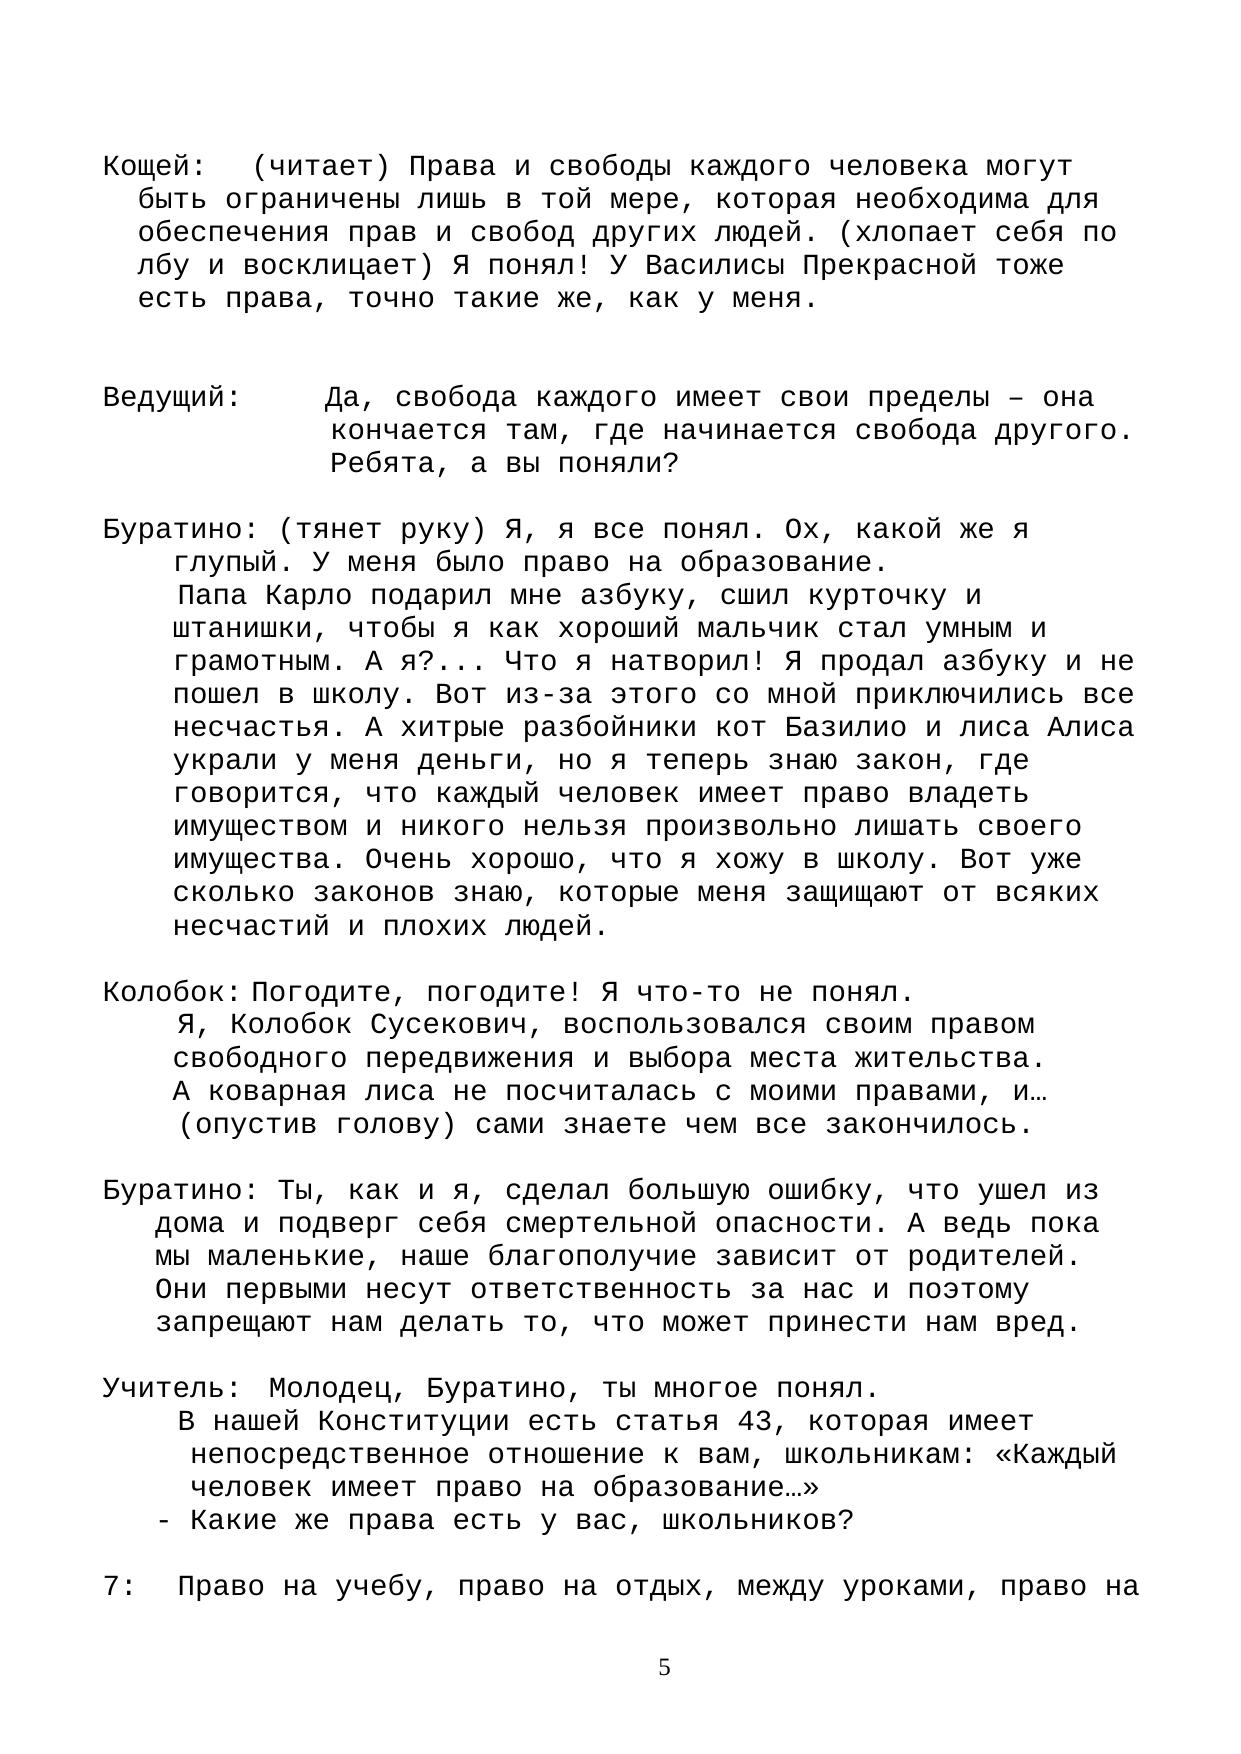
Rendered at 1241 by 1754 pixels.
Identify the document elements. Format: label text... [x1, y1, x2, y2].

text непосредственное отношение к вам, школьникам: «Каждый [102, 1439, 1152, 1472]
text пошел в школу. Вот из-за этого со мной приключились все [102, 679, 1152, 712]
text свободного передвижения и выбора места жительства. [102, 1043, 1152, 1076]
text Кощей: (читает) Права и свободы каждого человека могут [102, 151, 1152, 184]
text несчастья. А хитрые разбойники кот Базилио и лиса Алиса [102, 712, 1152, 746]
text Ведущий: Да, свобода каждого имеет свои пределы – она [102, 382, 1152, 415]
text лбу и восклицает) Я понял! У Василисы Прекрасной тоже [102, 250, 1152, 283]
text глупый. У меня было право на образование. [102, 547, 1152, 580]
text обеспечения прав и свобод других людей. (хлопает себя по [102, 217, 1152, 250]
text говорится, что каждый человек имеет право владеть [102, 778, 1152, 812]
text дома и подверг себя смертельной опасности. А ведь пока [102, 1208, 1152, 1241]
text Они первыми несут ответственность за нас и поэтому [102, 1274, 1152, 1307]
text 7: Право на учебу, право на отдых, между уроками, право на [102, 1571, 1152, 1604]
text Я, Колобок Сусекович, воспользовался своим правом [102, 1010, 1152, 1043]
text штанишки, чтобы я как хороший мальчик стал умным и [102, 613, 1152, 646]
text В нашей Конституции есть статья 43, которая имеет [102, 1406, 1152, 1439]
text Учитель: Молодец, Буратино, ты многое понял. [102, 1373, 1152, 1406]
text Ребята, а вы поняли? [102, 448, 1152, 481]
text сколько законов знаю, которые меня защищают от всяких [102, 878, 1152, 911]
text запрещают нам делать то, что может принести нам вред. [102, 1307, 1152, 1340]
text Буратино: (тянет руку) Я, я все понял. Ох, какой же я [102, 514, 1152, 547]
text есть права, точно такие же, как у меня. [102, 283, 1152, 316]
text Папа Карло подарил мне азбуку, сшил курточку и [102, 580, 1152, 613]
text имуществом и никого нельзя произвольно лишать своего [102, 812, 1152, 844]
text Колобок: Погодите, погодите! Я что-то не понял. [102, 977, 1152, 1010]
text - Какие же права есть у вас, школьников? [102, 1505, 1152, 1538]
text человек имеет право на образование…» [102, 1472, 1152, 1505]
text (опустив голову) сами знаете чем все закончилось. [102, 1109, 1152, 1142]
text Буратино: Ты, как и я, сделал большую ошибку, что ушел из [102, 1175, 1152, 1208]
text украли у меня деньги, но я теперь знаю закон, где [102, 746, 1152, 778]
text кончается там, где начинается свобода другого. [102, 415, 1152, 448]
text А коварная лиса не посчиталась с моими правами, и… [102, 1076, 1152, 1109]
text несчастий и плохих людей. [102, 911, 1152, 944]
text мы маленькие, наше благополучие зависит от родителей. [102, 1241, 1152, 1274]
text грамотным. А я?... Что я натворил! Я продал азбуку и не [102, 646, 1152, 679]
text имущества. Очень хорошо, что я хожу в школу. Вот уже [102, 844, 1152, 878]
text быть ограничены лишь в той мере, которая необходима для [102, 184, 1152, 217]
